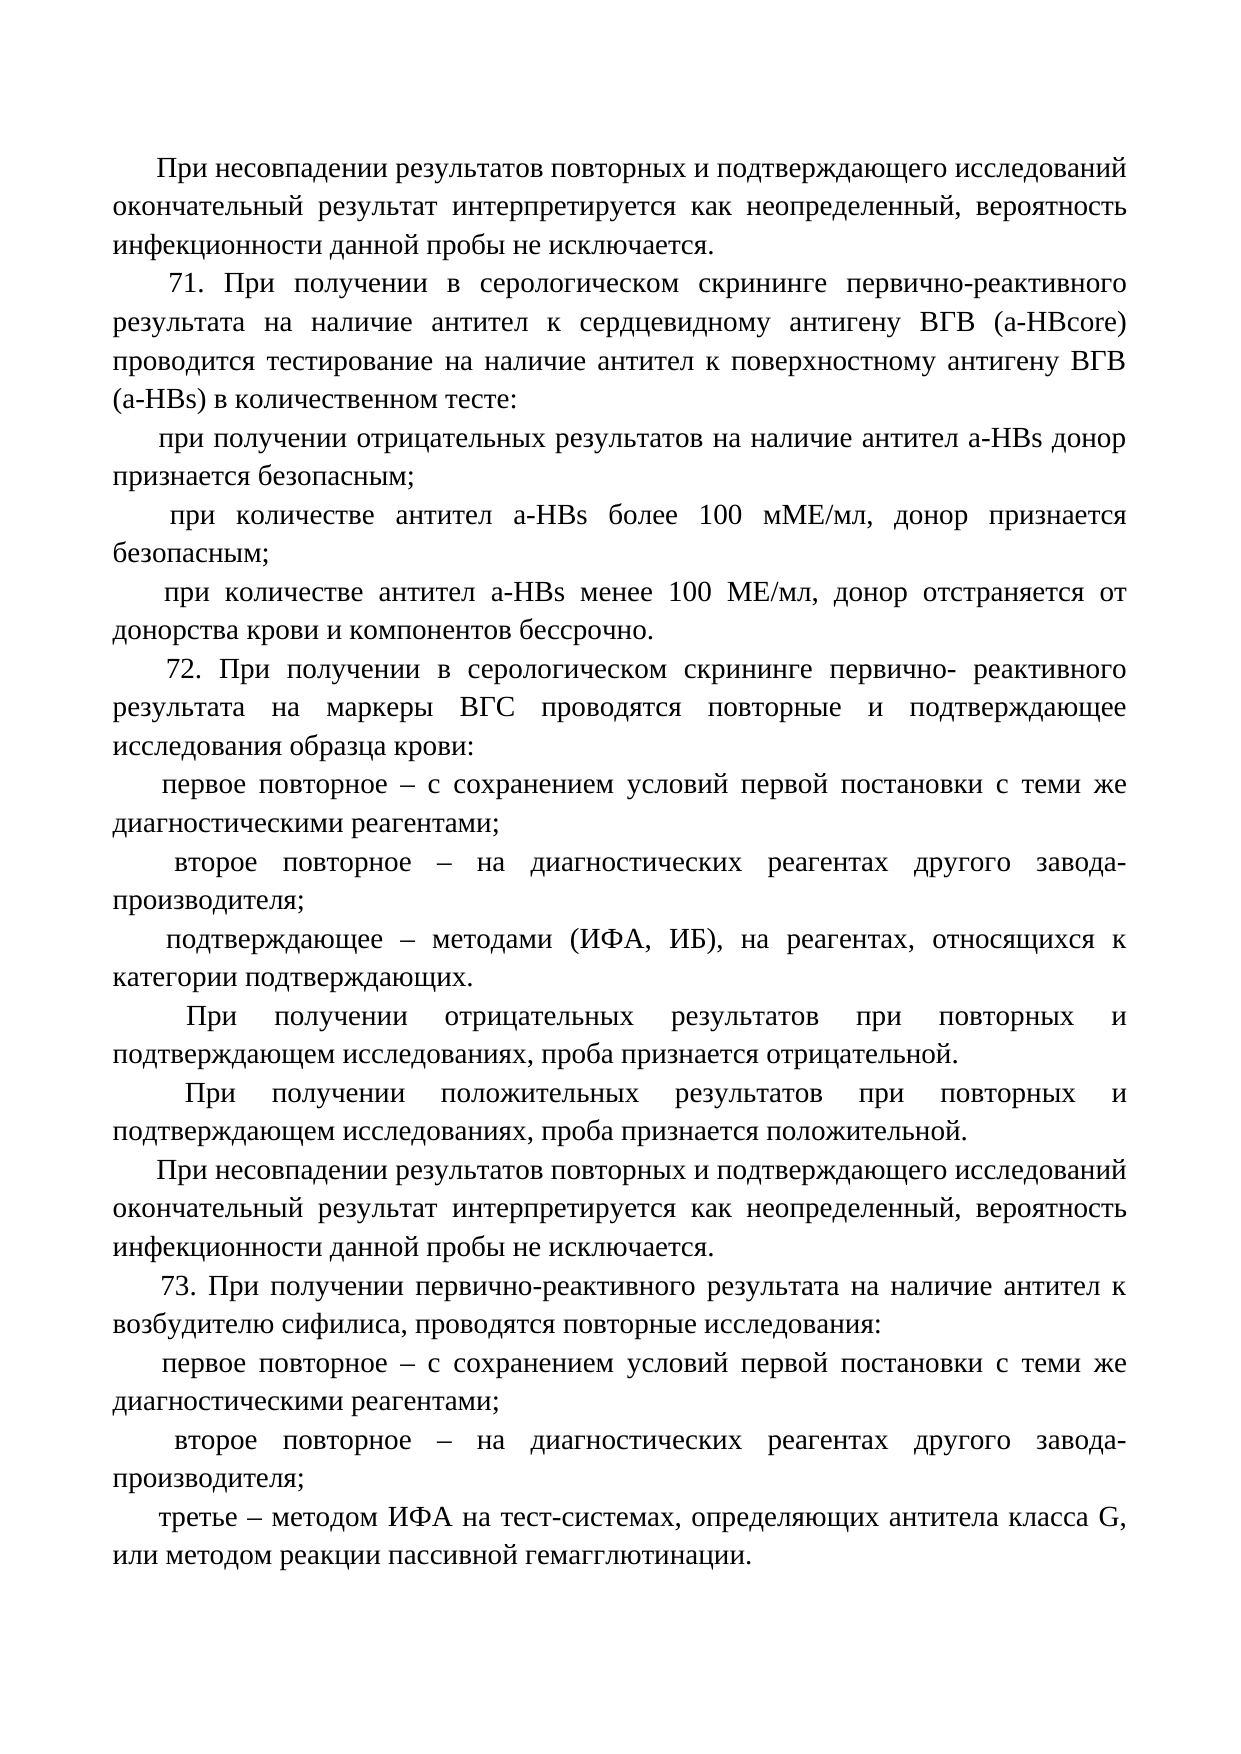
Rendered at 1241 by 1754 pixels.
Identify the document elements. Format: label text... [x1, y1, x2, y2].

text подтверждающее – методами (ИФА, ИБ), на реагентах, относящихся к категории подтверждающих. [112, 921, 1128, 993]
text При получении отрицательных результатов при повторных и подтверждающем исследованиях, проба признается отрицательной. [112, 998, 1128, 1070]
text при получении отрицательных результатов на наличие антител a-HBs донор признается безопасным; [112, 420, 1128, 492]
text первое повторное – с сохранением условий первой постановки с теми же диагностическими реагентами; [112, 767, 1128, 839]
text При получении положительных результатов при повторных и подтверждающем исследованиях, проба признается положительной. [112, 1075, 1128, 1147]
text при количестве антител a-HBs менее 100 МЕ/мл, донор отстраняется от донорства крови и компонентов бессрочно. [112, 574, 1128, 646]
text 71. При получении в серологическом скрининге первично-реактивного результата на наличие антител к сердцевидному антигену ВГВ (а-HBcore) проводится тестирование на наличие антител к поверхностному антигену ВГВ (a-HBs) в количественном тесте: [112, 266, 1128, 415]
text при количестве антител a-HBs более 100 мМЕ/мл, донор признается безопасным; [112, 497, 1128, 569]
text второе повторное – на диагностических реагентах другого завода-производителя; [112, 1422, 1128, 1494]
text третье – методом ИФА на тест-системах, определяющих антитела класса G, или методом реакции пассивной гемагглютинации. [112, 1499, 1128, 1571]
text 72. При получении в серологическом скрининге первично- реактивного результата на маркеры ВГС проводятся повторные и подтверждающее исследования образца крови: [112, 651, 1128, 762]
text первое повторное – с сохранением условий первой постановки с теми же диагностическими реагентами; [112, 1345, 1128, 1417]
text 73. При получении первично-реактивного результата на наличие антител к возбудителю сифилиса, проводятся повторные исследования: [112, 1268, 1128, 1340]
text второе повторное – на диагностических реагентах другого завода-производителя; [112, 844, 1128, 916]
